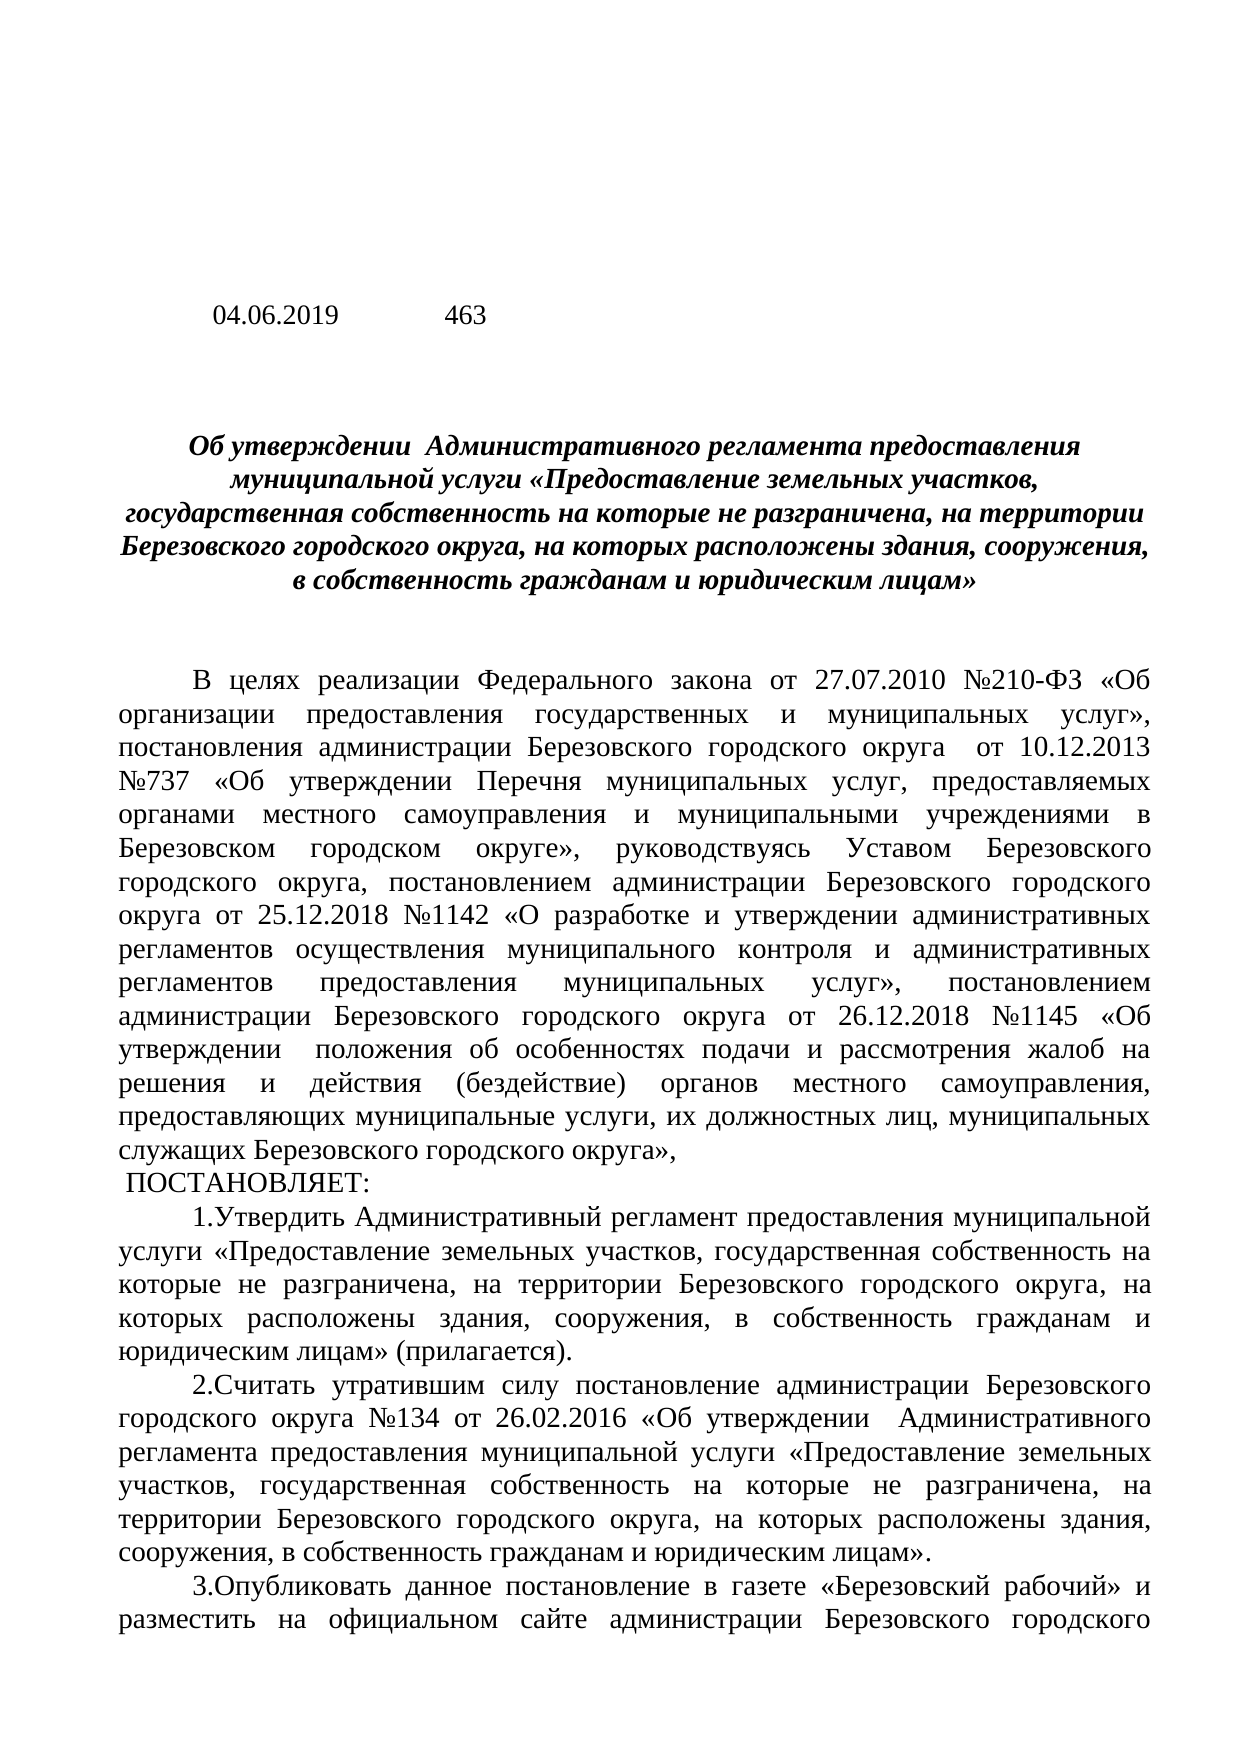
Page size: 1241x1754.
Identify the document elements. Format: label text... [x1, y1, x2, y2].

text 04.06.2019 463 [118, 298, 1152, 330]
text 1.Утвердить Административный регламент предоставления муниципальной услуги «Предоставление земельных участков, государственная собственность на которые не разграничена, на территории Березовского городского округа, на которых расположены здания, сооружения, в собственность гражданам и юридическим лицам» (прилагается). [118, 1199, 1152, 1367]
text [118, 1568, 1152, 1635]
text Об утверждении Административного регламента предоставления муниципальной услуги «Предоставление земельных участков, государственная собственность на которые не разграничена, на территории Березовского городского округа, на которых расположены здания, сооружения, в собственность гражданам и юридическим лицам» [118, 428, 1152, 595]
text ПОСТАНОВЛЯЕТ: [118, 1166, 1152, 1199]
text 2.Считать утратившим силу постановление администрации Березовского городского округа №134 от 26.02.2016 «Об утверждении Административного регламента предоставления муниципальной услуги «Предоставление земельных участков, государственная собственность на которые не разграничена, на территории Березовского городского округа, на которых расположены здания, сооружения, в собственность гражданам и юридическим лицам». [118, 1367, 1152, 1568]
text В целях реализации Федерального закона от 27.07.2010 №210-ФЗ «Об организации предоставления государственных и муниципальных услуг», постановления администрации Березовского городского округа от 10.12.2013 №737 «Об утверждении Перечня муниципальных услуг, предоставляемых органами местного самоуправления и муниципальными учреждениями в Березовском городском округе», руководствуясь Уставом Березовского городского округа, постановлением администрации Березовского городского округа от 25.12.2018 №1142 «О разработке и утверждении административных регламентов осуществления муниципального контроля и административных регламентов предоставления муниципальных услуг», постановлением администрации Березовского городского округа от 26.12.2018 №1145 «Об утверждении положения об особенностях подачи и рассмотрения жалоб на решения и действия (бездействие) органов местного самоуправления, предоставляющих муниципальные услуги, их должностных лиц, муниципальных служащих Березовского городского округа», [118, 662, 1152, 1166]
